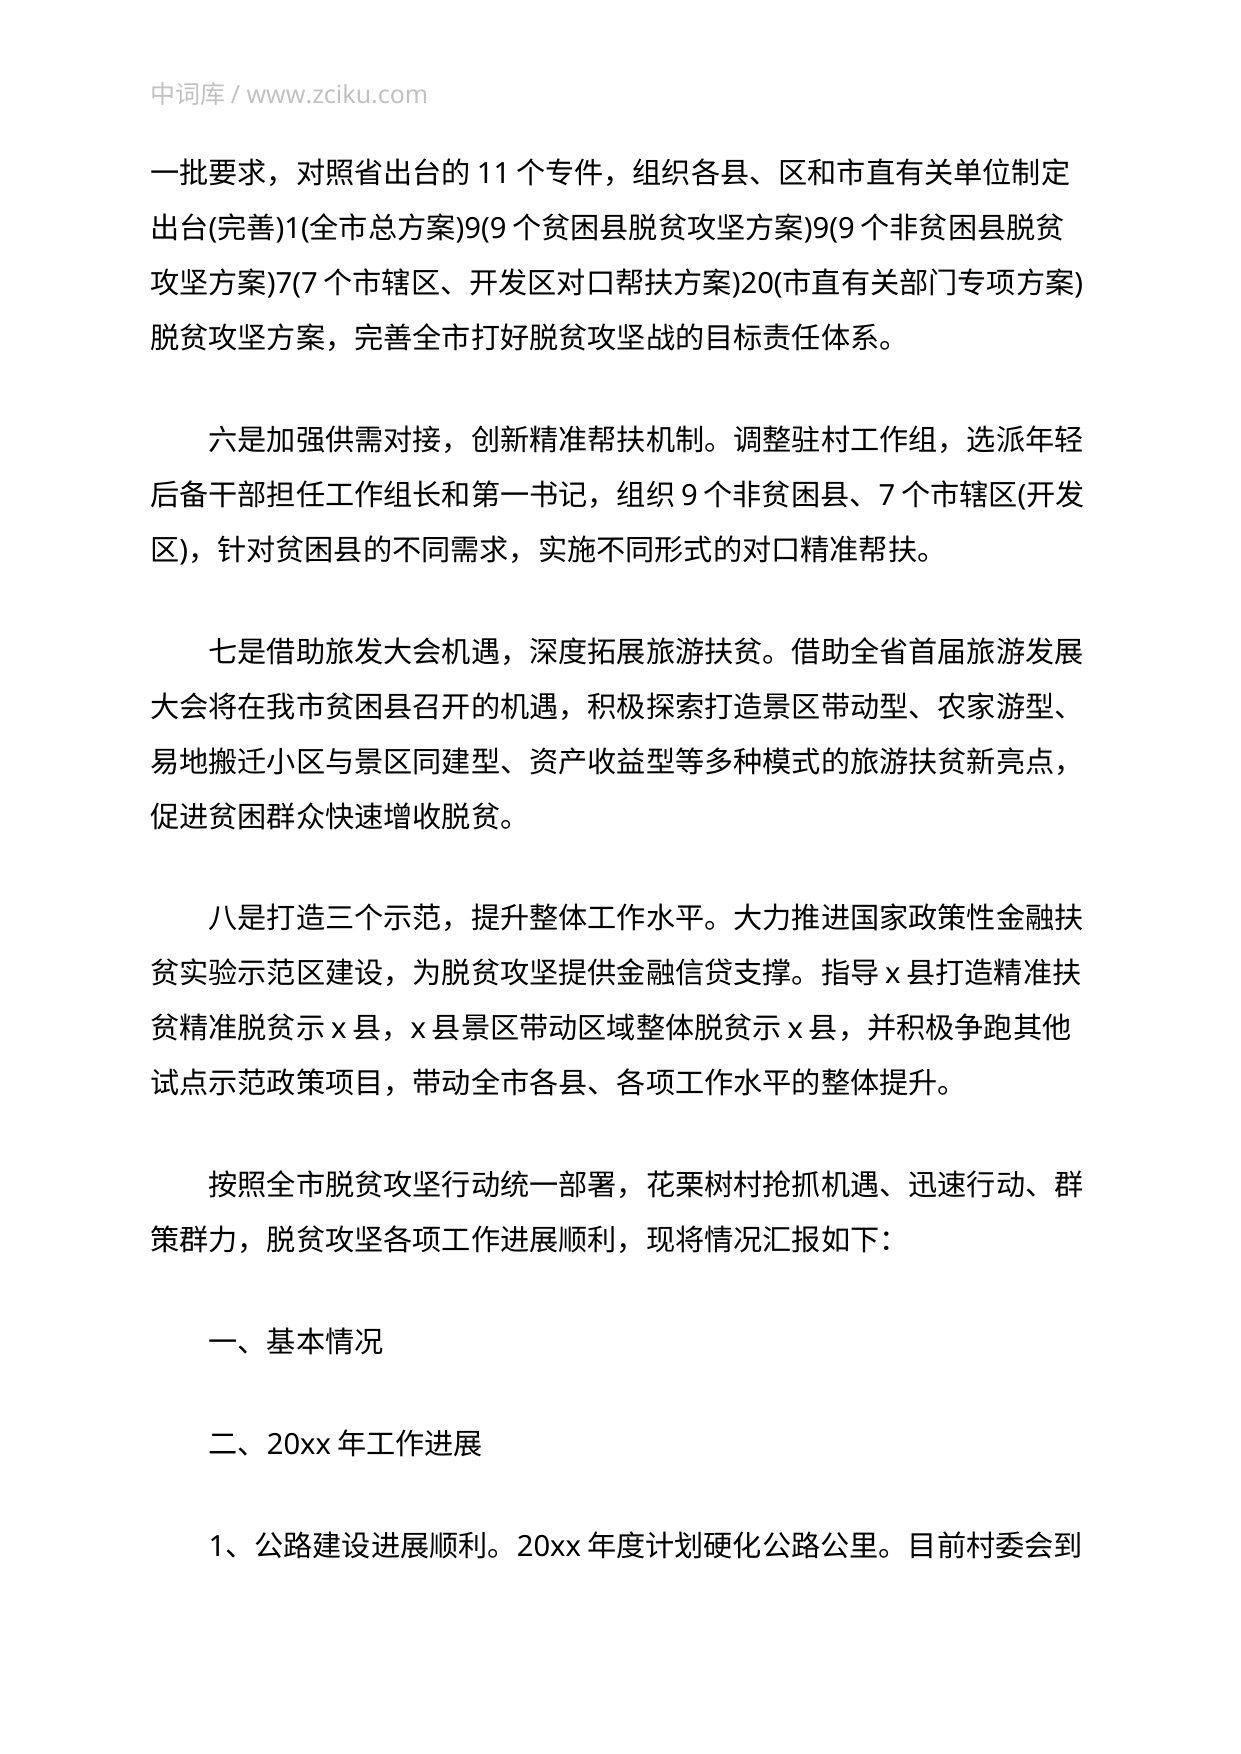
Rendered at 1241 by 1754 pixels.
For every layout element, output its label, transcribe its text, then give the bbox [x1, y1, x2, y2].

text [150, 1522, 1090, 1564]
text 六是加强供需对接，创新精准帮扶机制。调整驻村工作组，选派年轻后备干部担任工作组长和第一书记，组织9个非贫困县、7个市辖区(开发区)，针对贫困县的不同需求，实施不同形式的对口精准帮扶。 [150, 417, 1090, 569]
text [150, 150, 1090, 357]
text 二、20xx年工作进展 [150, 1420, 1090, 1463]
text 七是借助旅发大会机遇，深度拓展旅游扶贫。借助全省首届旅游发展大会将在我市贫困县召开的机遇，积极探索打造景区带动型、农家游型、易地搬迁小区与景区同建型、资产收益型等多种模式的旅游扶贫新亮点，促进贫困群众快速增收脱贫。 [150, 629, 1090, 836]
text 一、基本情况 [150, 1318, 1090, 1361]
text 八是打造三个示范，提升整体工作水平。大力推进国家政策性金融扶贫实验示范区建设，为脱贫攻坚提供金融信贷支撑。指导x县打造精准扶贫精准脱贫示x县，x县景区带动区域整体脱贫示x县，并积极争跑其他试点示范政策项目，带动全市各县、各项工作水平的整体提升。 [150, 895, 1090, 1102]
text 按照全市脱贫攻坚行动统一部署，花栗树村抢抓机遇、迅速行动、群策群力，脱贫攻坚各项工作进展顺利，现将情况汇报如下： [150, 1162, 1090, 1259]
